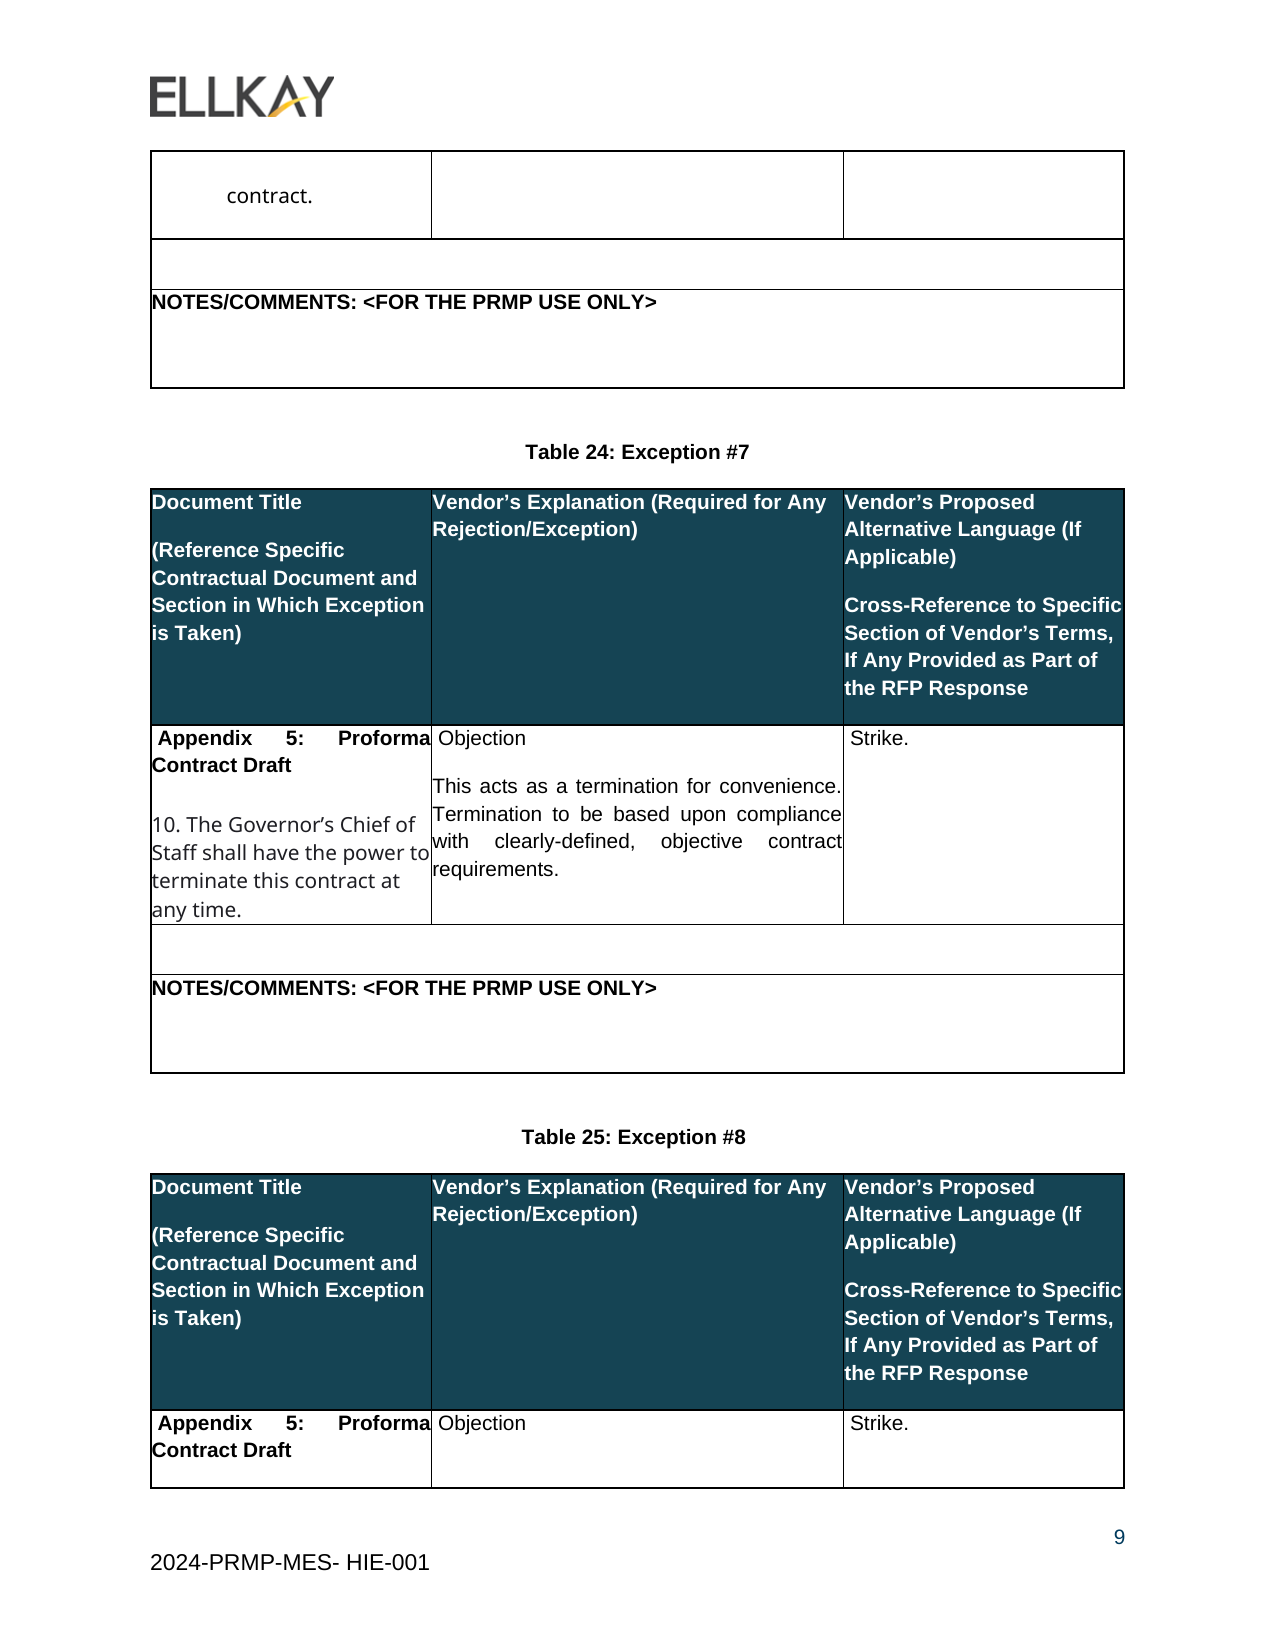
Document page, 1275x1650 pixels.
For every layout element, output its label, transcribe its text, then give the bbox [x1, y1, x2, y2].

table_cell Objection This acts as a termination for convenience. Termination to be based upon compliance with clearly-defined, objective contract requirements. [432, 726, 843, 923]
table_cell Strike. [844, 1411, 1123, 1487]
table_header Vendor’s Explanation (Required for Any Rejection/Exception) [432, 1175, 843, 1409]
picture [150, 75, 334, 117]
table_header Vendor’s Explanation (Required for Any Rejection/Exception) [432, 490, 843, 724]
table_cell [844, 152, 1123, 238]
text Table 24: Exception #7 [150, 440, 1125, 464]
table_cell [152, 240, 1123, 288]
table_header Document Title (Reference Specific Contractual Document and Section in Which Exception is Taken) [152, 490, 431, 724]
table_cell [432, 1411, 843, 1487]
table_header Document Title (Reference Specific Contractual Document and Section in Which Exception is Taken) [152, 1175, 431, 1409]
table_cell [152, 152, 431, 238]
table_cell NOTES/COMMENTS: <FOR THE PRMP USE ONLY> [152, 975, 1123, 1072]
table_cell Strike. [844, 726, 1123, 923]
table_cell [432, 152, 843, 238]
table_cell NOTES/COMMENTS: <FOR THE PRMP USE ONLY> [152, 290, 1123, 387]
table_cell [152, 1411, 431, 1487]
table_cell Appendix 5: Proforma Contract Draft 10. The Governor’s Chief of Staff shall have the power to terminate this contract at any time. [152, 726, 431, 810]
text Table 25: Exception #8 [150, 1125, 1125, 1149]
table_cell [152, 925, 1123, 974]
